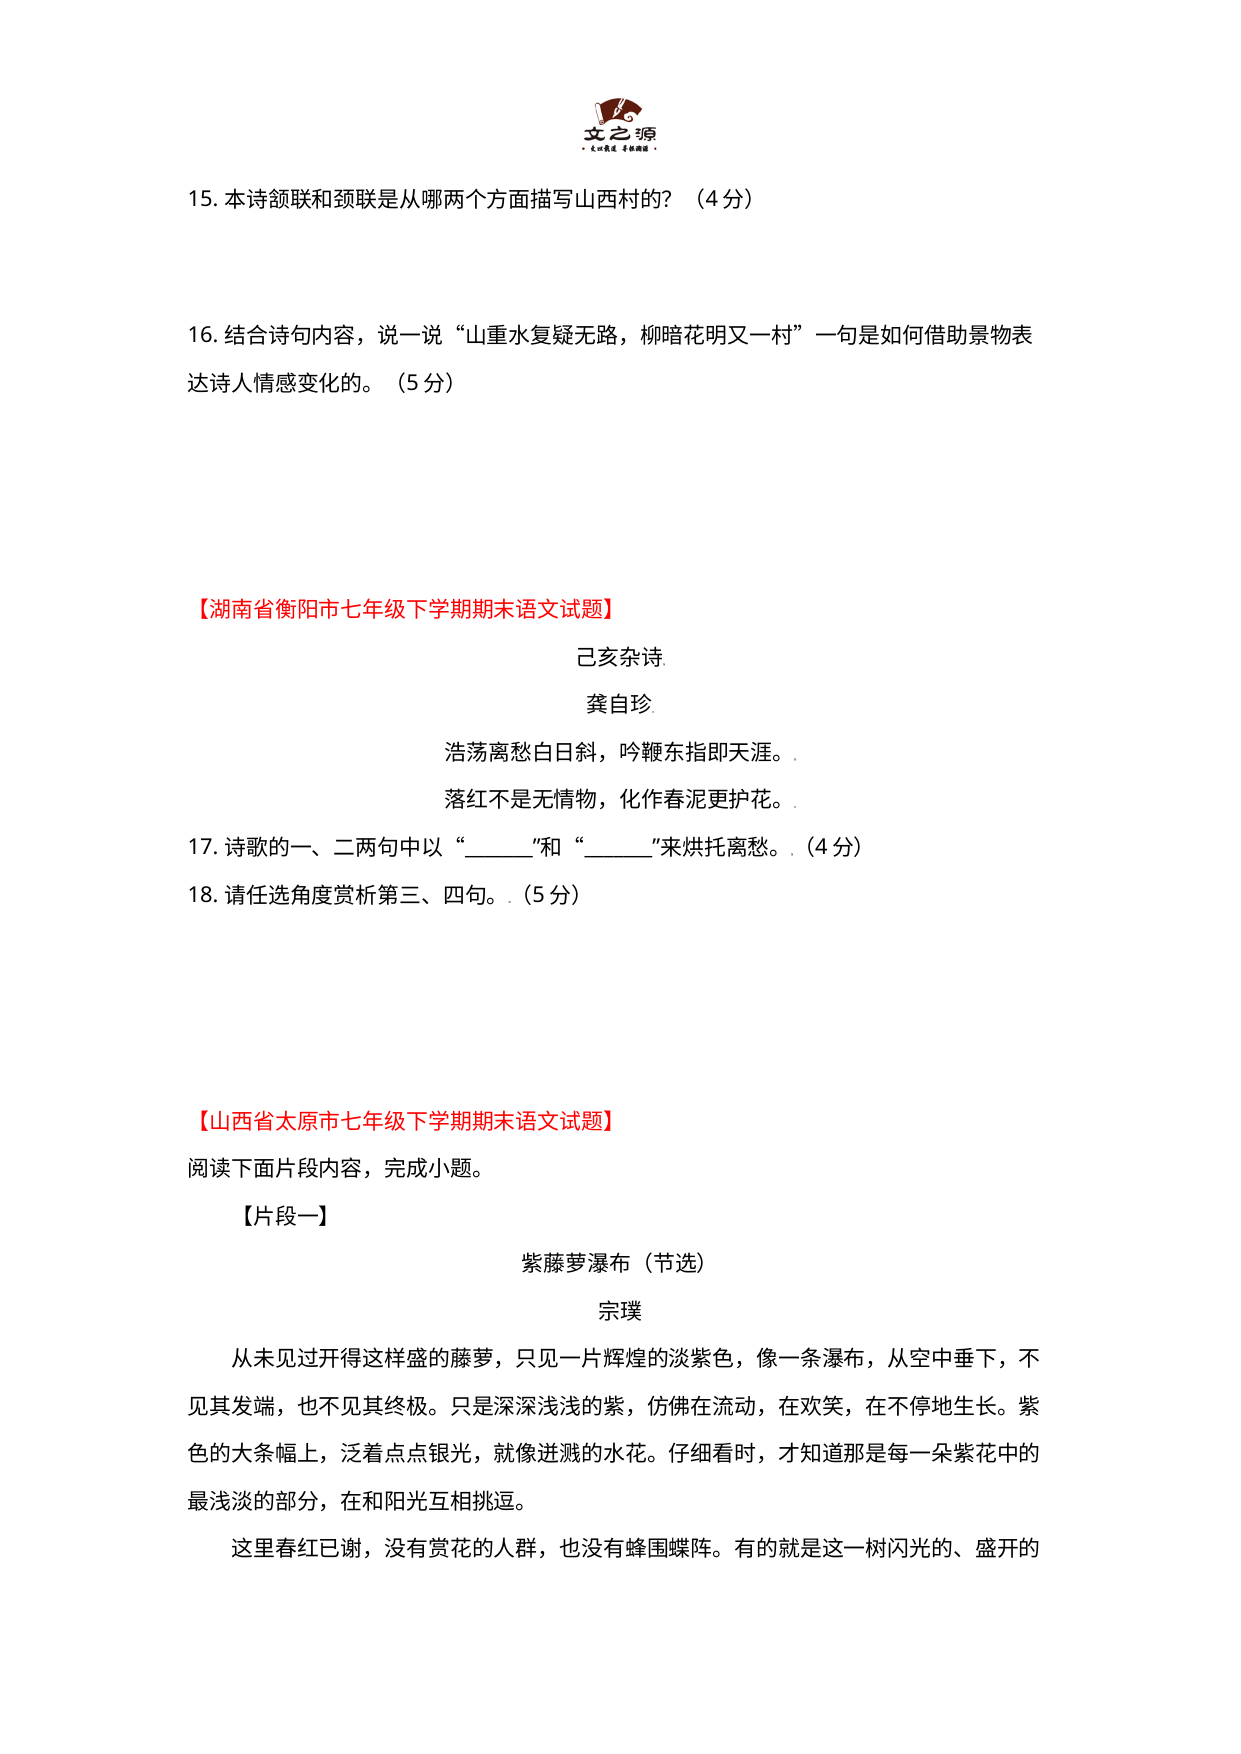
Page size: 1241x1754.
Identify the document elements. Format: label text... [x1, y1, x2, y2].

text 落红不是无情物，化作春泥更护花。 [187, 782, 1053, 814]
text 【片段一】 [187, 1199, 1053, 1231]
text 浩荡离愁白日斜，吟鞭东指即天涯。 [187, 735, 1053, 767]
text 龚自珍 [187, 687, 1053, 719]
text 17. 诗歌的一、二两句中以“_______”和“_______”来烘托离愁。（4分） [187, 830, 1053, 862]
text 16. 结合诗句内容，说一说“山重水复疑无路，柳暗花明又一村”一句是如何借助景物表达诗人情感变化的。（5分） [187, 318, 1053, 398]
text 从未见过开得这样盛的藤萝，只见一片辉煌的淡紫色，像一条瀑布，从空中垂下，不见其发端，也不见其终极。只是深深浅浅的紫，仿佛在流动，在欢笑，在不停地生长。紫色的大条幅上，泛着点点银光，就像迸溅的水花。仔细看时，才知道那是每一朵紫花中的最浅淡的部分，在和阳光互相挑逗。 [187, 1341, 1053, 1516]
text 【山西省太原市七年级下学期期末语文试题】 [187, 1104, 1053, 1136]
text 18. 请任选角度赏析第三、四句。（5分） [187, 878, 1053, 909]
text 阅读下面片段内容，完成小题。 [187, 1151, 1053, 1183]
text 己亥杂诗 [187, 640, 1053, 672]
text 15. 本诗颔联和颈联是从哪两个方面描写山西村的？（4分） [187, 182, 1053, 213]
text 紫藤萝瀑布（节选） [187, 1246, 1053, 1278]
picture [543, 75, 698, 180]
text 宗璞 [187, 1294, 1053, 1326]
text 这里春红已谢，没有赏花的人群，也没有蜂围蝶阵。有的就是这一树闪光的、盛开的藤萝。花朵儿一串挨着一串，一朵接着一朵，彼此推着挤着，好不活泼热闹！ [187, 1531, 1053, 1563]
text 【湖南省衡阳市七年级下学期期末语文试题】 [187, 592, 1053, 624]
